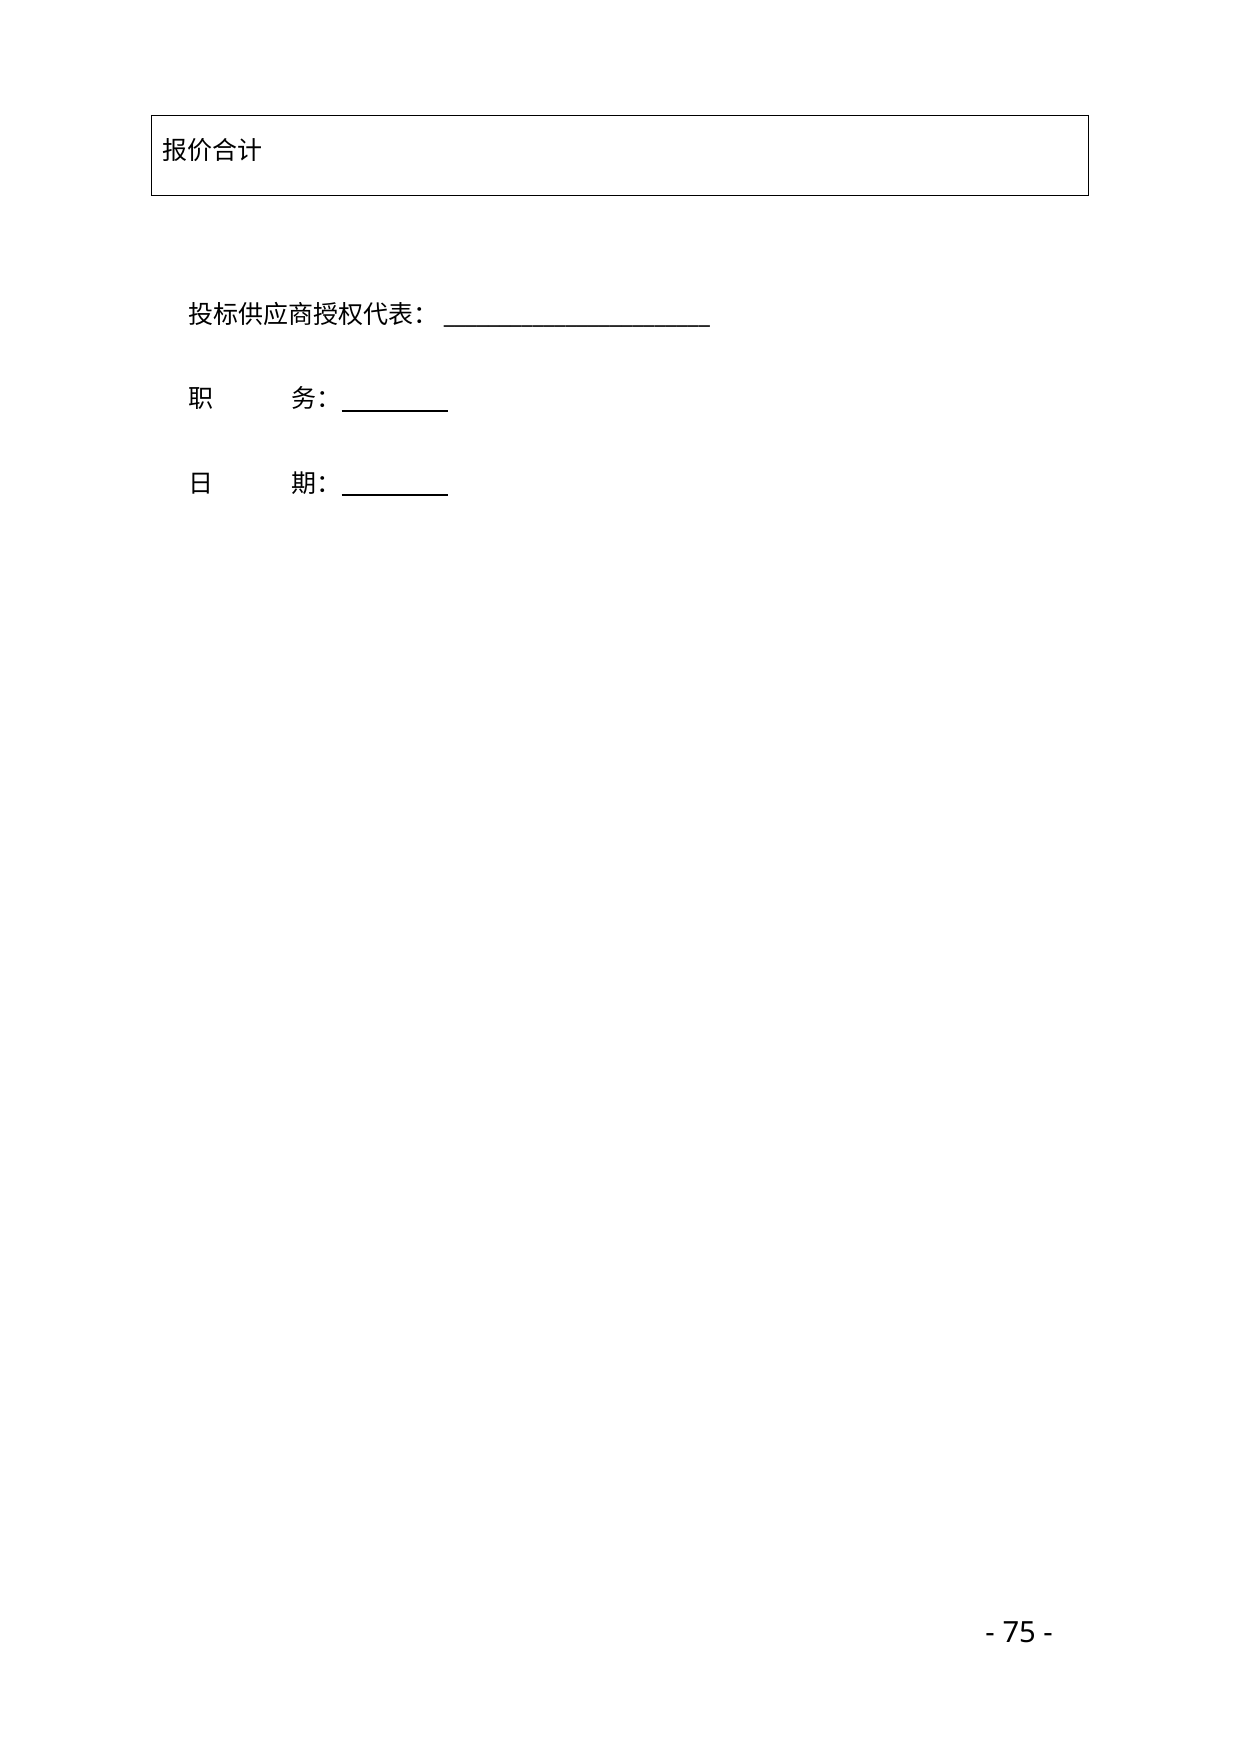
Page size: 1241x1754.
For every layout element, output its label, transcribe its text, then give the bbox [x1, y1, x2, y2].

table_cell 报价合计 [152, 116, 1088, 195]
text 日 期： [188, 448, 1052, 515]
text 投标供应商授权代表： ________________________ [188, 279, 1052, 346]
text 职 务： [188, 364, 1052, 430]
